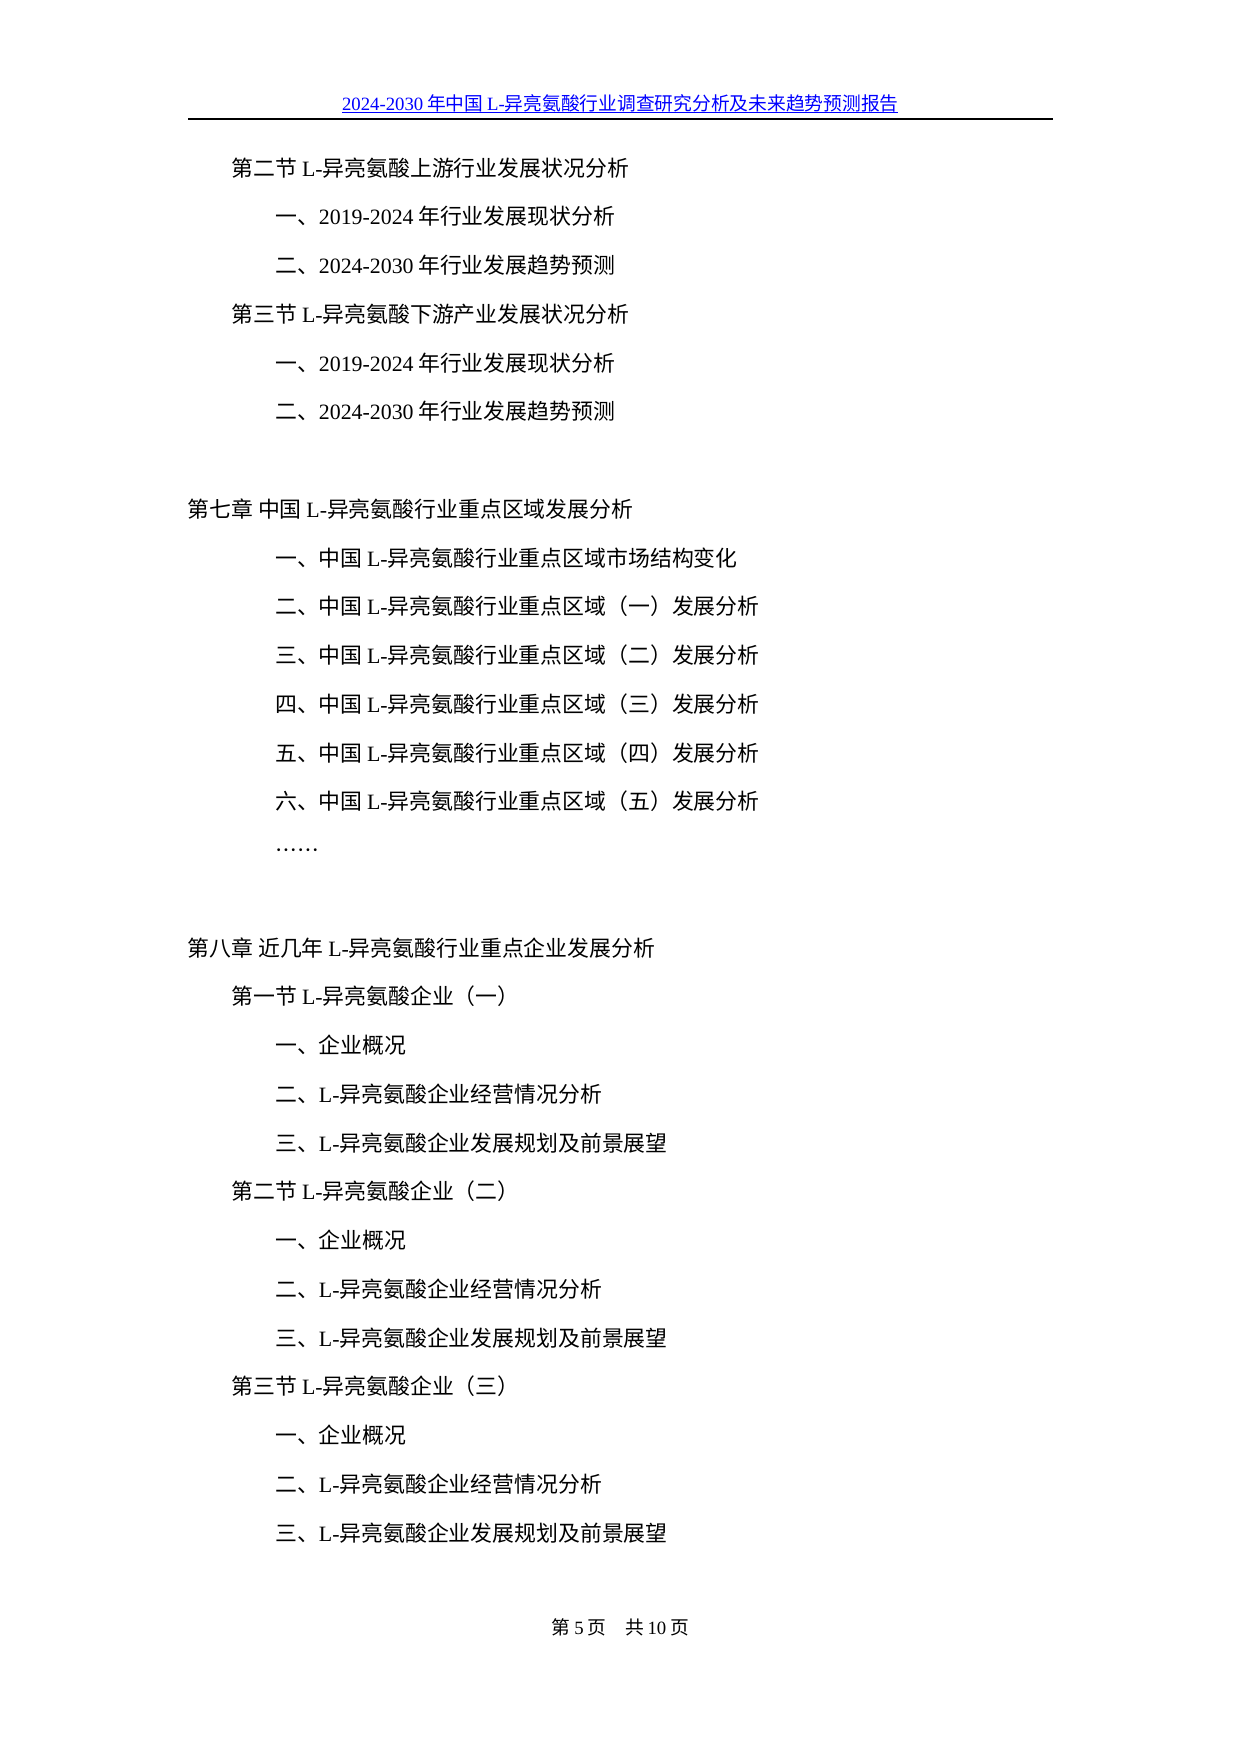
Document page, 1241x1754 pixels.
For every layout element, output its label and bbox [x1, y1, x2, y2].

text [187, 150, 1053, 1548]
